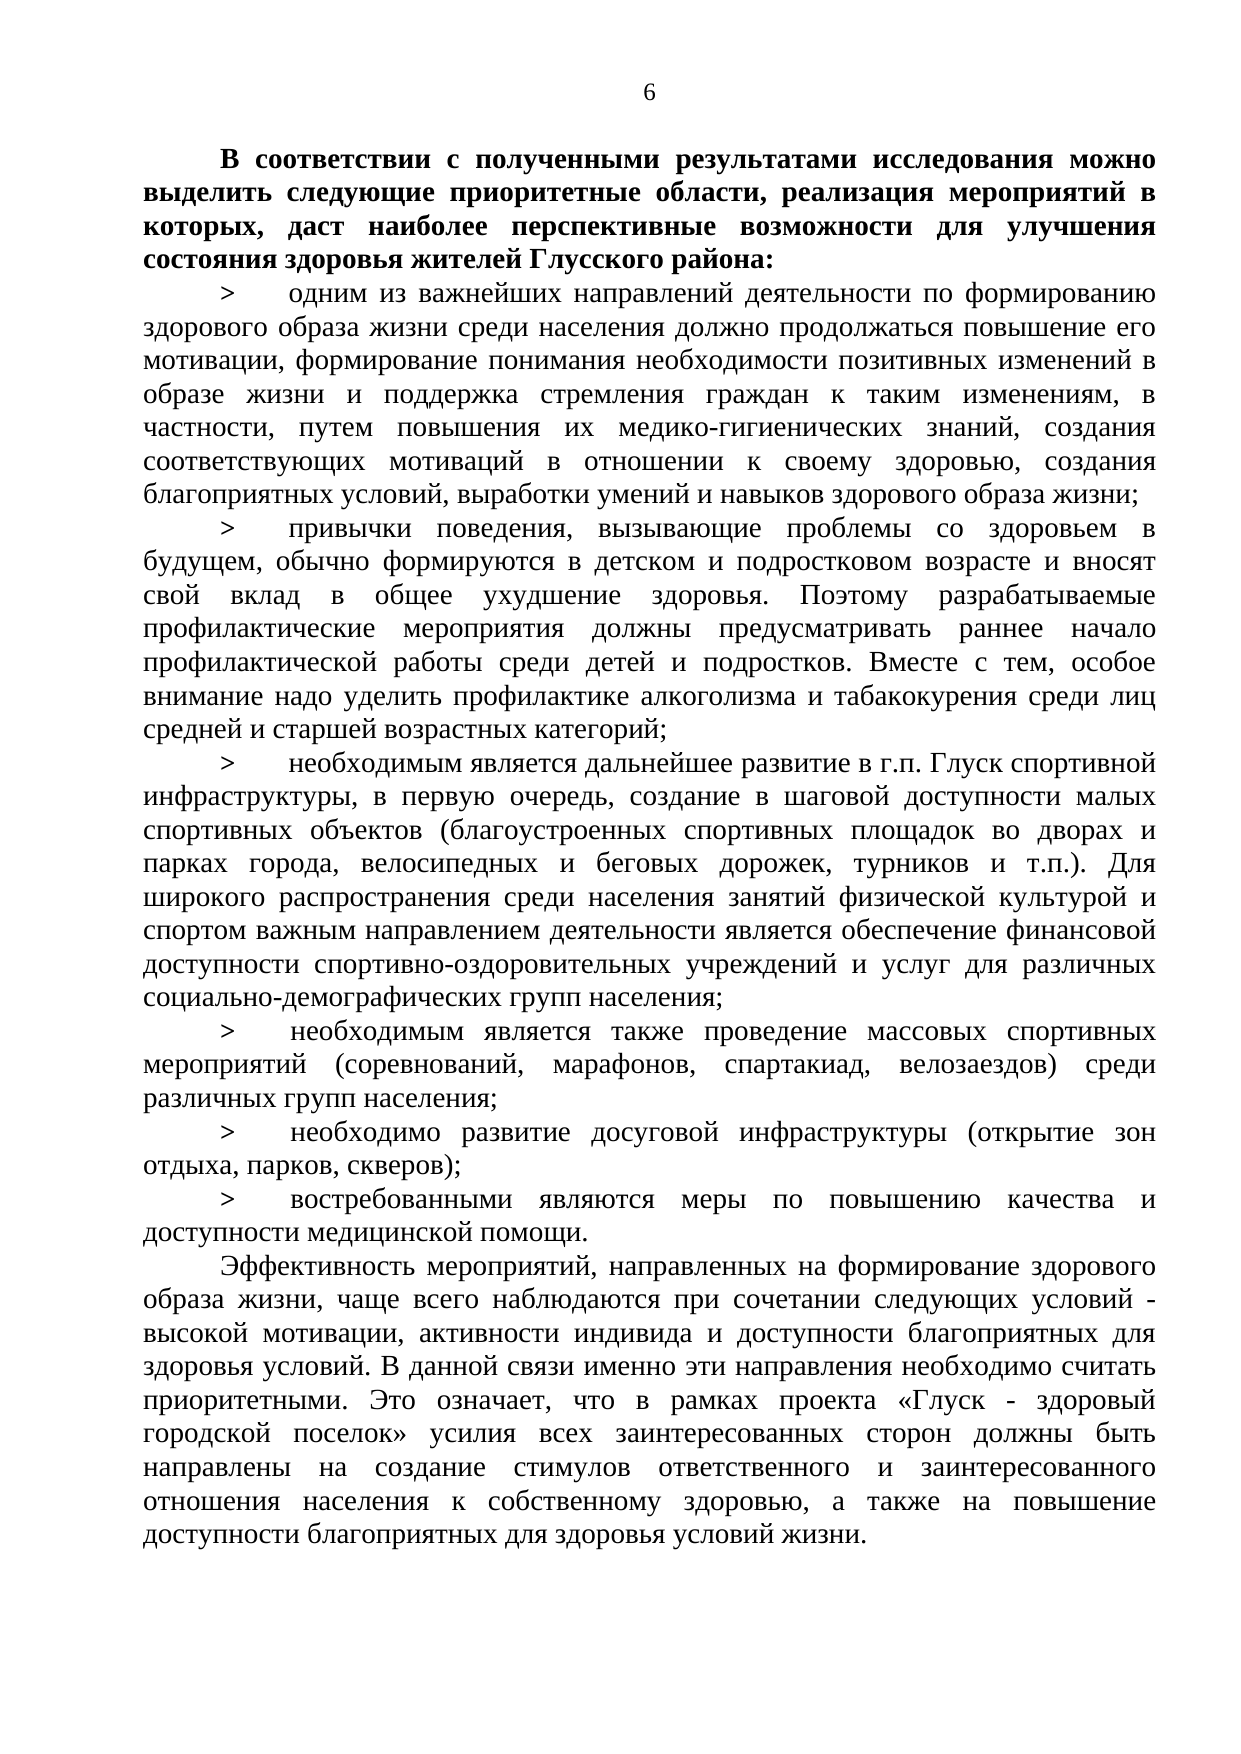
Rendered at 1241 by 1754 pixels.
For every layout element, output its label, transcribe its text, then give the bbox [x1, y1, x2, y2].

list необходимым является дальнейшее развитие в г.п. Глуск спортивной инфраструктуры, в первую очередь, создание в шаговой доступности малых спортивных объектов (благоустроенных спортивных площадок во дворах и парках города, велосипедных и беговых дорожек, турников и т.п.). Для широкого распространения среди населения занятий физической культурой и спортом важным направлением деятельности является обеспечение финансовой доступности спортивно-оздоровительных учреждений и услуг для различных социально-демографических групп населения; [143, 745, 1157, 1013]
list привычки поведения, вызывающие проблемы со здоровьем в будущем, обычно формируются в детском и подростковом возрасте и вносят свой вклад в общее ухудшение здоровья. Поэтому разрабатываемые профилактические мероприятия должны предусматривать раннее начало профилактической работы среди детей и подростков. Вместе с тем, особое внимание надо уделить профилактике алкоголизма и табакокурения среди лиц средней и старшей возрастных категорий; [143, 510, 1157, 745]
list востребованными являются меры по повышению качества и доступности медицинской помощи. [143, 1181, 1157, 1248]
list необходимо развитие досуговой инфраструктуры (открытие зон отдыха, парков, скверов); [143, 1114, 1157, 1181]
list необходимым является также проведение массовых спортивных мероприятий (соревнований, марафонов, спартакиад, велозаездов) среди различных групп населения; [143, 1013, 1157, 1114]
list одним из важнейших направлений деятельности по формированию здорового образа жизни среди населения должно продолжаться повышение его мотивации, формирование понимания необходимости позитивных изменений в образе жизни и поддержка стремления граждан к таким изменениям, в частности, путем повышения их медико-гигиенических знаний, создания соответствующих мотиваций в отношении к своему здоровью, создания благоприятных условий, выработки умений и навыков здорового образа жизни; [143, 275, 1157, 510]
text Эффективность мероприятий, направленных на формирование здорового образа жизни, чаще всего наблюдаются при сочетании следующих условий - высокой мотивации, активности индивида и доступности благоприятных для здоровья условий. В данной связи именно эти направления необходимо считать приоритетными. Это означает, что в рамках проекта «Глуск - здоровый городской поселок» усилия всех заинтересованных сторон должны быть направлены на создание стимулов ответственного и заинтересованного отношения населения к собственному здоровью, а также на повышение доступности благоприятных для здоровья условий жизни. [143, 1248, 1157, 1550]
text В соответствии с полученными результатами исследования можно выделить следующие приоритетные области, реализация мероприятий в которых, даст наиболее перспективные возможности для улучшения состояния здоровья жителей Глусского района: [143, 141, 1157, 275]
